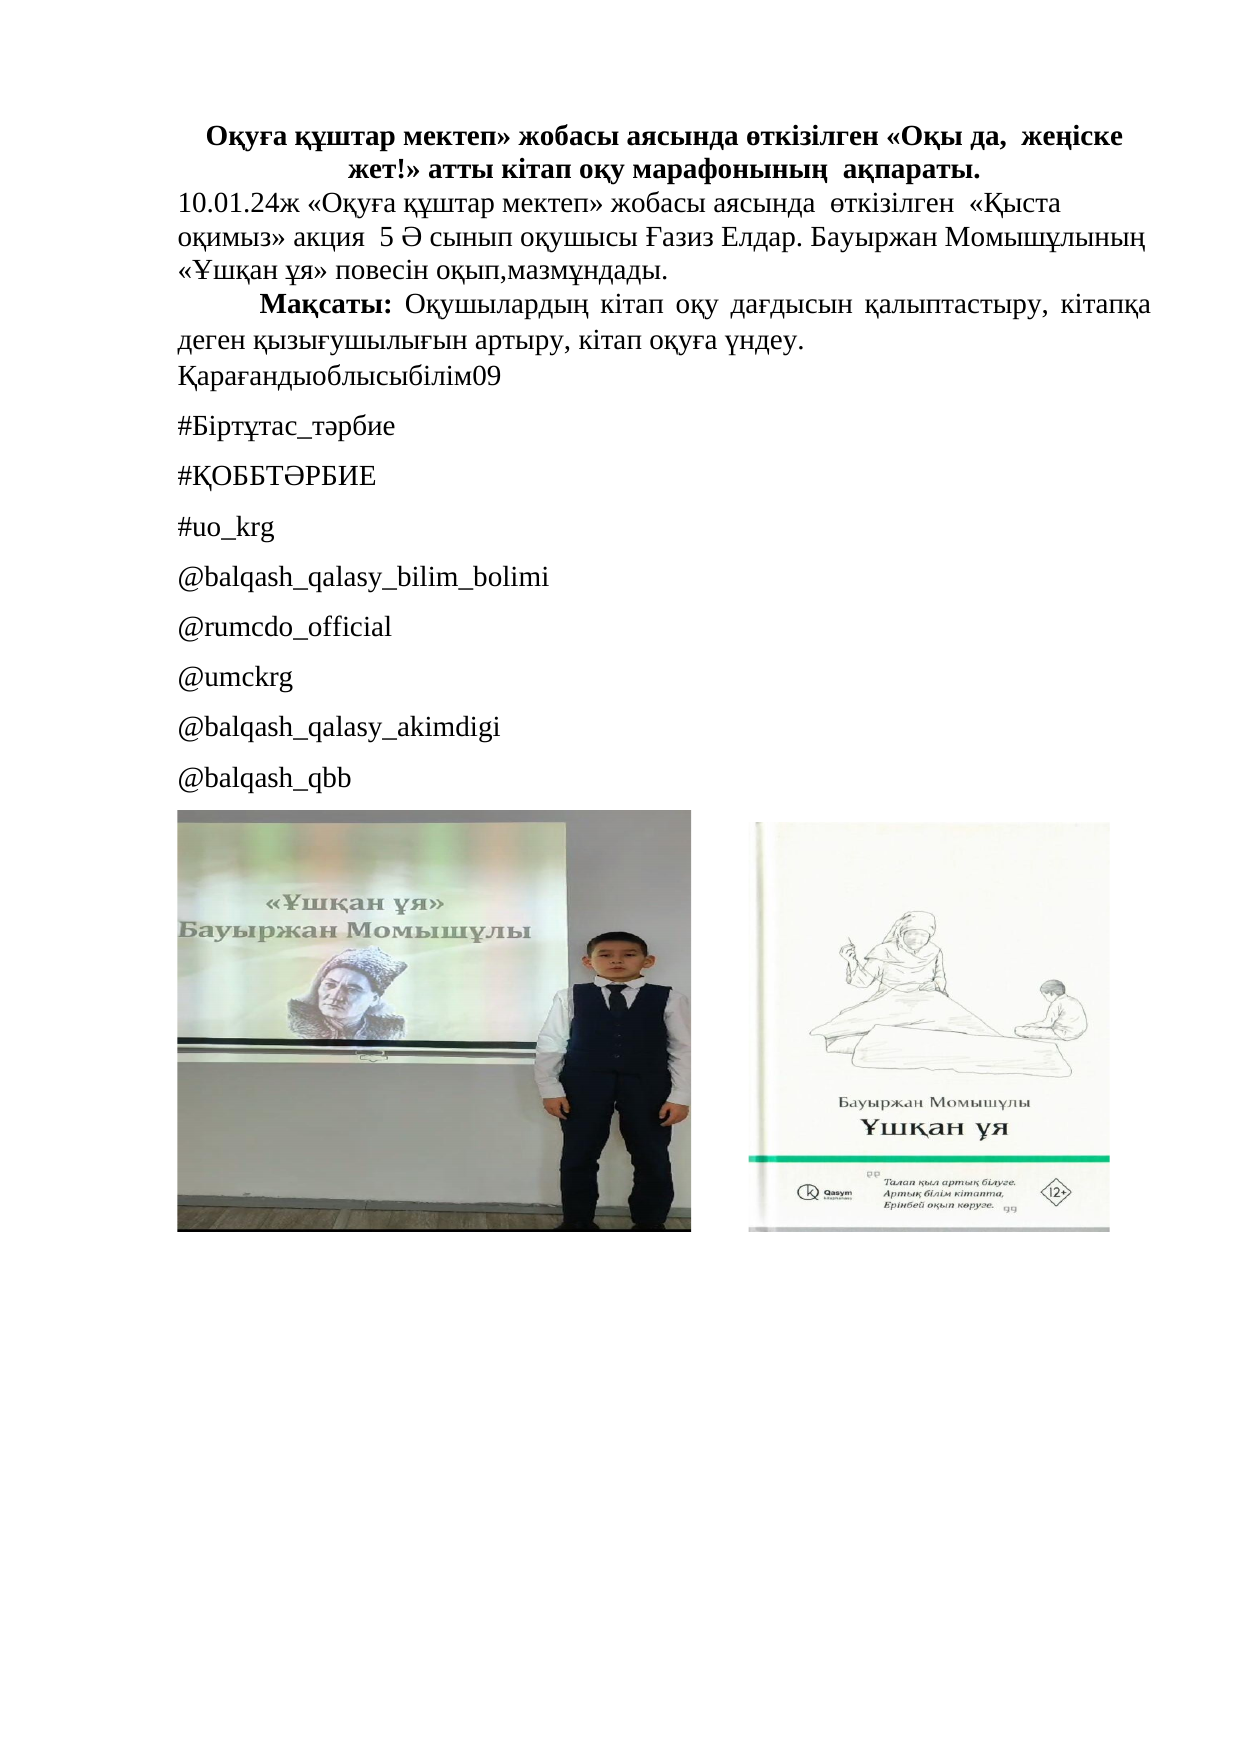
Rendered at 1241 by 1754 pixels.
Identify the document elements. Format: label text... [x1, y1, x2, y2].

text @rumcdo_official [177, 609, 1152, 643]
text #uo_krg [177, 509, 1152, 542]
text @umckrg [177, 659, 1152, 693]
text Оқуға құштар мектеп» жобасы аясында өткізілген «Оқы да, жеңіске жет!» атты кітап оқу марафонының ақпараты. [177, 118, 1152, 185]
text @balqash_qbb [177, 760, 1152, 793]
picture [748, 822, 1110, 1232]
text #ҚОББТӘРБИЕ [177, 458, 1152, 492]
text #Біртұтас_тәрбие [177, 408, 1152, 442]
text Қарағандыоблысыбілім09 [177, 358, 1152, 392]
text @balqash_qalasy_bilim_bolimi [177, 559, 1152, 592]
text @balqash_qalasy_akimdigi [177, 709, 1152, 743]
picture [177, 810, 692, 1232]
text 10.01.24ж «Оқуға құштар мектеп» жобасы аясында өткізілген «Қыста оқимыз» акция 5 Ә сынып оқушысы Ғазиз Елдар. Бауыржан Момышұлының «Ұшқан ұя» повесін оқып,мазмұндады. [177, 185, 1152, 286]
text Мақсаты: Оқушылардың кітап оқу дағдысын қалыптастыру, кітапқа деген қызығушылығын артыру, кітап оқуға үндеу. [177, 286, 1152, 356]
